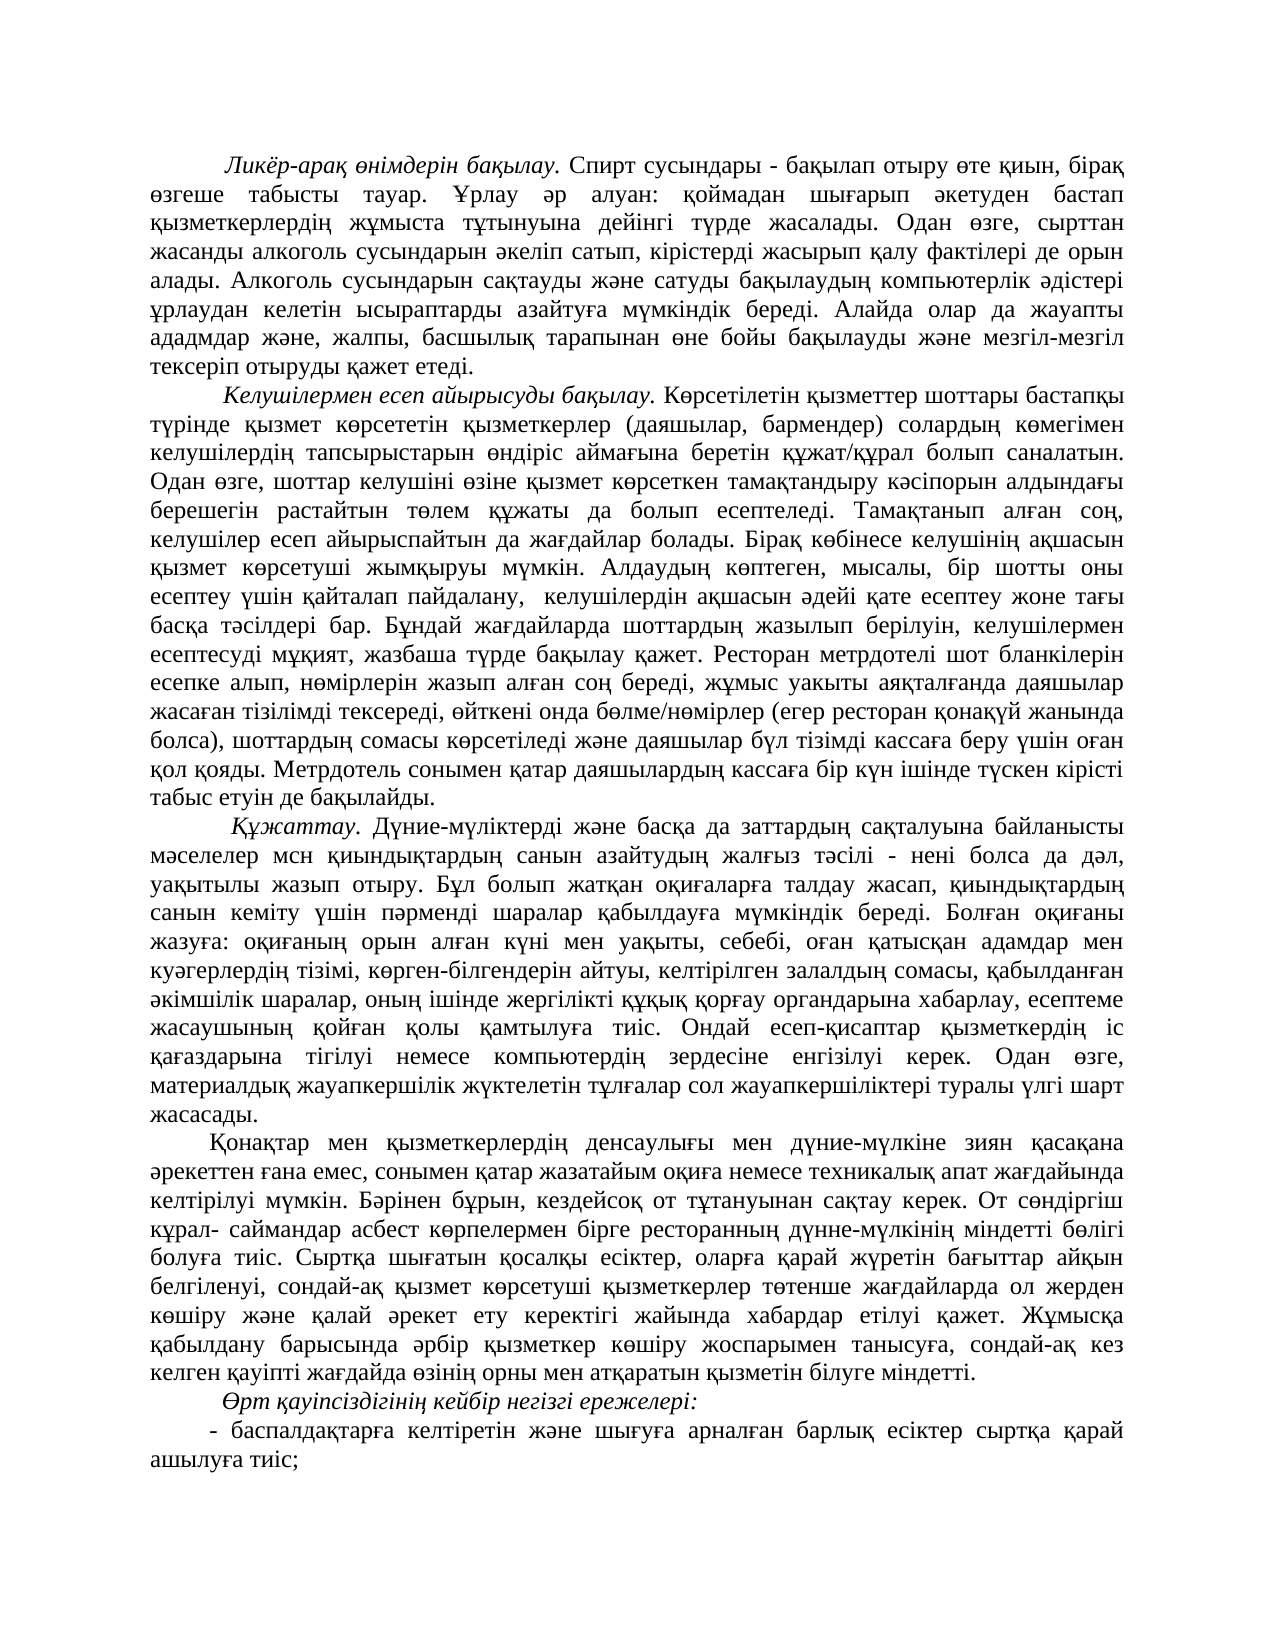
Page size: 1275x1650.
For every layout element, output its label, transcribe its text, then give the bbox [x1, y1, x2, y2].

text Келушілермен есеп айырысуды бақылау. Көрсетілетін қызметтер шоттары бастапқы түрінде қызмет көрсететін қызметкерлер (даяшылар, бармендер) солардың көмегімен келушілердің тапсырыстарын өндіріс аймағына беретін құжат/құрал болып саналатын. Одан өзге, шоттар келушіні өзіне қызмет көрсеткен тамақтандыру кәсіпорын алдындағы берешегін растайтын төлем құжаты да болып есептеледі. Тамақтанып алған соң, келушілер есеп айырыспайтын да жағдайлар болады. Бірақ көбінесе келушінің ақшасын қызмет көрсетуші жымқыруы мүмкін. Алдаудың көптеген, мысалы, бір шотты оны есептеу үшін қайталап пайдалану, келушілердін ақшасын әдейі қате есептеу жоне тағы басқа тәсілдері бар. Бұндай жағдайларда шоттардың жазылып берілуін, келушілермен есептесуді мұқият, жазбаша түрде бақылау қажет. Ресторан метрдотелі шот бланкілерін есепке алып, нөмірлерін жазып алған соң береді, жұмыс уакыты аяқталғанда даяшылар жасаған тізілімді тексереді, өйткені онда бөлме/нөмірлер (егер ресторан қонақүй жанында болса), шоттардың сомасы көрсетіледі және даяшылар бүл тізімді кассаға беру үшін оған қол қояды. Метрдотель сонымен қатар даяшылардың кассаға бір күн ішінде түскен кірісті табыс етуін де бақылайды. [150, 380, 1125, 811]
text Ликёр-арақ өнімдерін бақылау. Спирт сусындары - бақылап отыру өте қиын, бірақ өзгеше табысты тауар. Ұрлау әр алуан: қоймадан шығарып әкетуден бастап қызметкерлердің жұмыста тұтынуына дейінгі түрде жасалады. Одан өзге, сырттан жасанды алкоголь сусындарын әкеліп сатып, кірістерді жасырып қалу фактілері де орын алады. Алкоголь сусындарын сақтауды және сатуды бақылаудың компьютерлік әдістері ұрлаудан келетін ысыраптарды азайтуға мүмкіндік береді. Алайда олар да жауапты ададмдар және, жалпы, басшылық тарапынан өне бойы бақылауды және мезгіл-мезгіл тексеріп отыруды қажет етеді. [150, 150, 1125, 380]
text Құжаттау. Дүние-мүліктерді және басқа да заттардың сақталуына байланысты мәселелер мсн қиындықтардың санын азайтудың жалғыз тәсілі - нені болса да дәл, уақытылы жазып отыру. Бұл болып жатқан оқиғаларға талдау жасап, қиындықтардың санын кеміту үшін пәрменді шаралар қабылдауға мүмкіндік береді. Болған оқиғаны жазуға: оқиғаның орын алған күні мен уақыты, себебі, оған қатысқан адамдар мен куәгерлердің тізімі, көрген-білгендерін айтуы, келтірілген залалдың сомасы, қабылданған әкімшілік шаралар, оның ішінде жергілікті құқық қорғау органдарына хабарлау, есептеме жасаушының қойған қолы қамтылуға тиіс. Ондай есеп-қисаптар қызметкердің іс қағаздарына тігілуі немесе компьютердің зердесіне енгізілуі керек. Одан өзге, материалдық жауапкершілік жүктелетін тұлғалар сол жауапкершіліктері туралы үлгі шарт жасасады. [150, 811, 1125, 1127]
text Қонақтар мен қызметкерлердің денсаулығы мен дүние-мүлкіне зиян қасақана әрекеттен ғана емес, сонымен қатар жазатайым оқиға немесе техникалық апат жағдайында келтірілуі мүмкін. Бәрінен бұрын, кездейсоқ от тұтануынан сақтау керек. От сөндіргіш кұрал- саймандар асбест көрпелермен бірге ресторанның дүнне-мүлкінің міндетті бөлігі болуға тиіс. Сыртқа шығатын қосалқы есіктер, оларға қарай жүретін бағыттар айқын белгіленуі, сондай-ақ қызмет көрсетуші қызметкерлер төтенше жағдайларда ол жерден көшіру және қалай әрекет ету керектігі жайында хабардар етілуі қажет. Жұмысқа қабылдану барысында әрбір қызметкер көшіру жоспарымен танысуға, сондай-ақ кез келген қауіпті жағдайда өзінің орны мен атқаратын қызметін білуге міндетті. [150, 1127, 1125, 1386]
text Өрт қауіпсіздігінің кейбір негізгі ережелері: [150, 1386, 1125, 1415]
text - баспалдақтарға келтіретін және шығуға арналған барлық есіктер сыртқа қарай ашылуға тиіс; [150, 1415, 1125, 1472]
